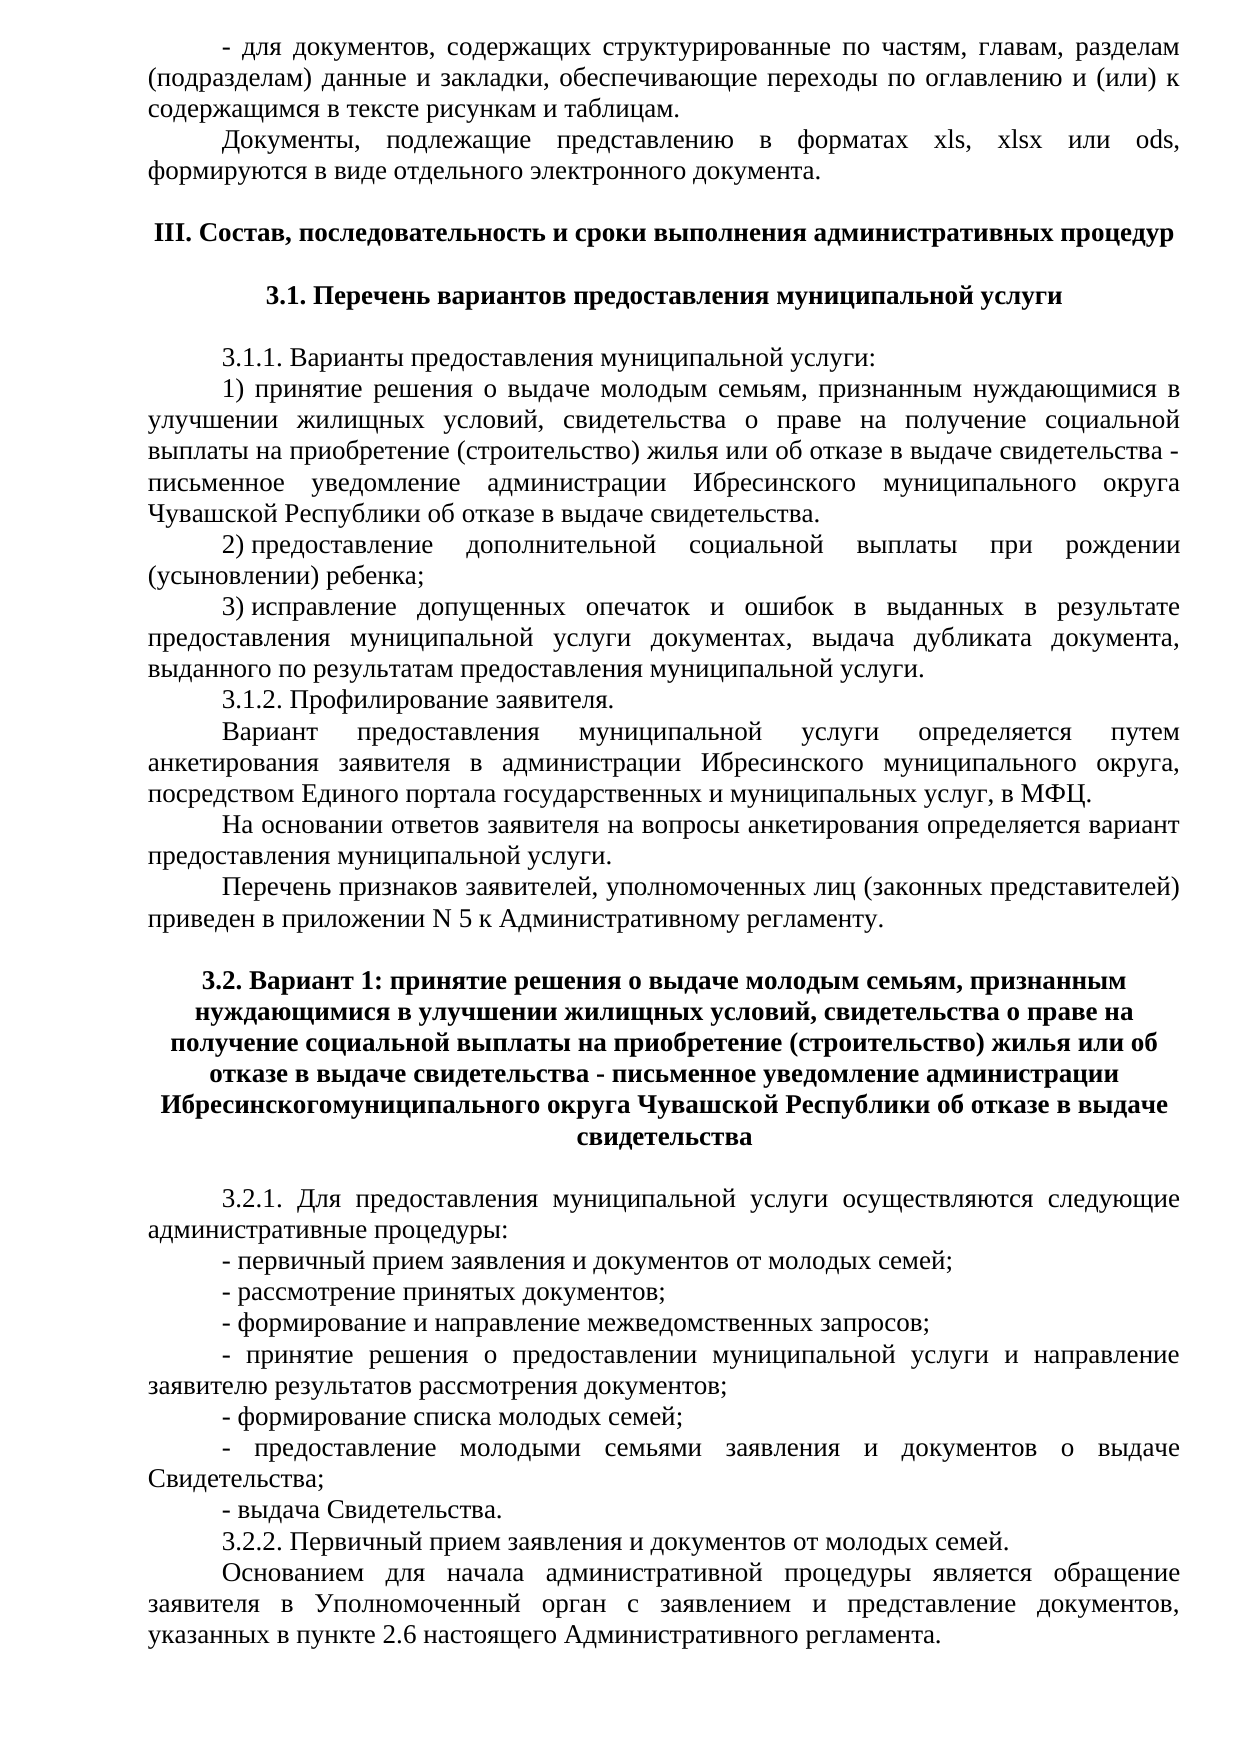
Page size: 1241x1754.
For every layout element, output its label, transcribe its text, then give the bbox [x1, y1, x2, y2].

text Документы, подлежащие представлению в форматах xls, xlsx или ods, формируются в виде отдельного электронного документа. [148, 123, 1181, 185]
text 1) принятие решения о выдаче молодым семьям, признанным нуждающимися в улучшении жилищных условий, свидетельства о праве на получение социальной выплаты на приобретение (строительство) жилья или об отказе в выдаче свидетельства - письменное уведомление администрации Ибресинского муниципального округа Чувашской Республики об отказе в выдаче свидетельства. [148, 372, 1181, 528]
text - формирование списка молодых семей; [148, 1400, 1181, 1431]
text - предоставление молодыми семьями заявления и документов о выдаче Свидетельства; [148, 1431, 1181, 1493]
text На основании ответов заявителя на вопросы анкетирования определяется вариант предоставления муниципальной услуги. [148, 808, 1181, 871]
text 3.1.1. Варианты предоставления муниципальной услуги: [148, 341, 1181, 372]
subtitle III. Состав, последовательность и сроки выполнения административных процедур [148, 216, 1181, 248]
text - для документов, содержащих структурированные по частям, главам, разделам (подразделам) данные и закладки, обеспечивающие переходы по оглавлению и (или) к содержащимся в тексте рисункам и таблицам. [148, 29, 1181, 123]
text 2) предоставление дополнительной социальной выплаты при рождении (усыновлении) ребенка; [148, 528, 1181, 590]
text 3.2.2. Первичный прием заявления и документов от молодых семей. [148, 1524, 1181, 1556]
text - рассмотрение принятых документов; [148, 1275, 1181, 1307]
text - первичный прием заявления и документов от молодых семей; [148, 1244, 1181, 1275]
subtitle 3.1. Перечень вариантов предоставления муниципальной услуги [148, 279, 1181, 310]
text 3.1.2. Профилирование заявителя. [148, 684, 1181, 715]
text Перечень признаков заявителей, уполномоченных лиц (законных представителей) приведен в приложении N 5 к Административному регламенту. [148, 871, 1181, 933]
subtitle 3.2. Вариант 1: принятие решения о выдаче молодым семьям, признанным нуждающимися в улучшении жилищных условий, свидетельства о праве на получение социальной выплаты на приобретение (строительство) жилья или об отказе в выдаче свидетельства - письменное уведомление администрации Ибресинскогомуниципального округа Чувашской Республики об отказе в выдаче свидетельства [148, 964, 1181, 1151]
text Основанием для начала административной процедуры является обращение заявителя в Уполномоченный орган с заявлением и представление документов, указанных в пункте 2.6 настоящего Административного регламента. [148, 1556, 1181, 1649]
text - принятие решения о предоставлении муниципальной услуги и направление заявителю результатов рассмотрения документов; [148, 1338, 1181, 1400]
text - формирование и направление межведомственных запросов; [148, 1307, 1181, 1338]
text - выдача Свидетельства. [148, 1493, 1181, 1524]
text 3.2.1. Для предоставления муниципальной услуги осуществляются следующие административные процедуры: [148, 1182, 1181, 1244]
text 3) исправление допущенных опечаток и ошибок в выданных в результате предоставления муниципальной услуги документах, выдача дубликата документа, выданного по результатам предоставления муниципальной услуги. [148, 590, 1181, 684]
text Вариант предоставления муниципальной услуги определяется путем анкетирования заявителя в администрации Ибресинского муниципального округа, посредством Единого портала государственных и муниципальных услуг, в МФЦ. [148, 715, 1181, 808]
